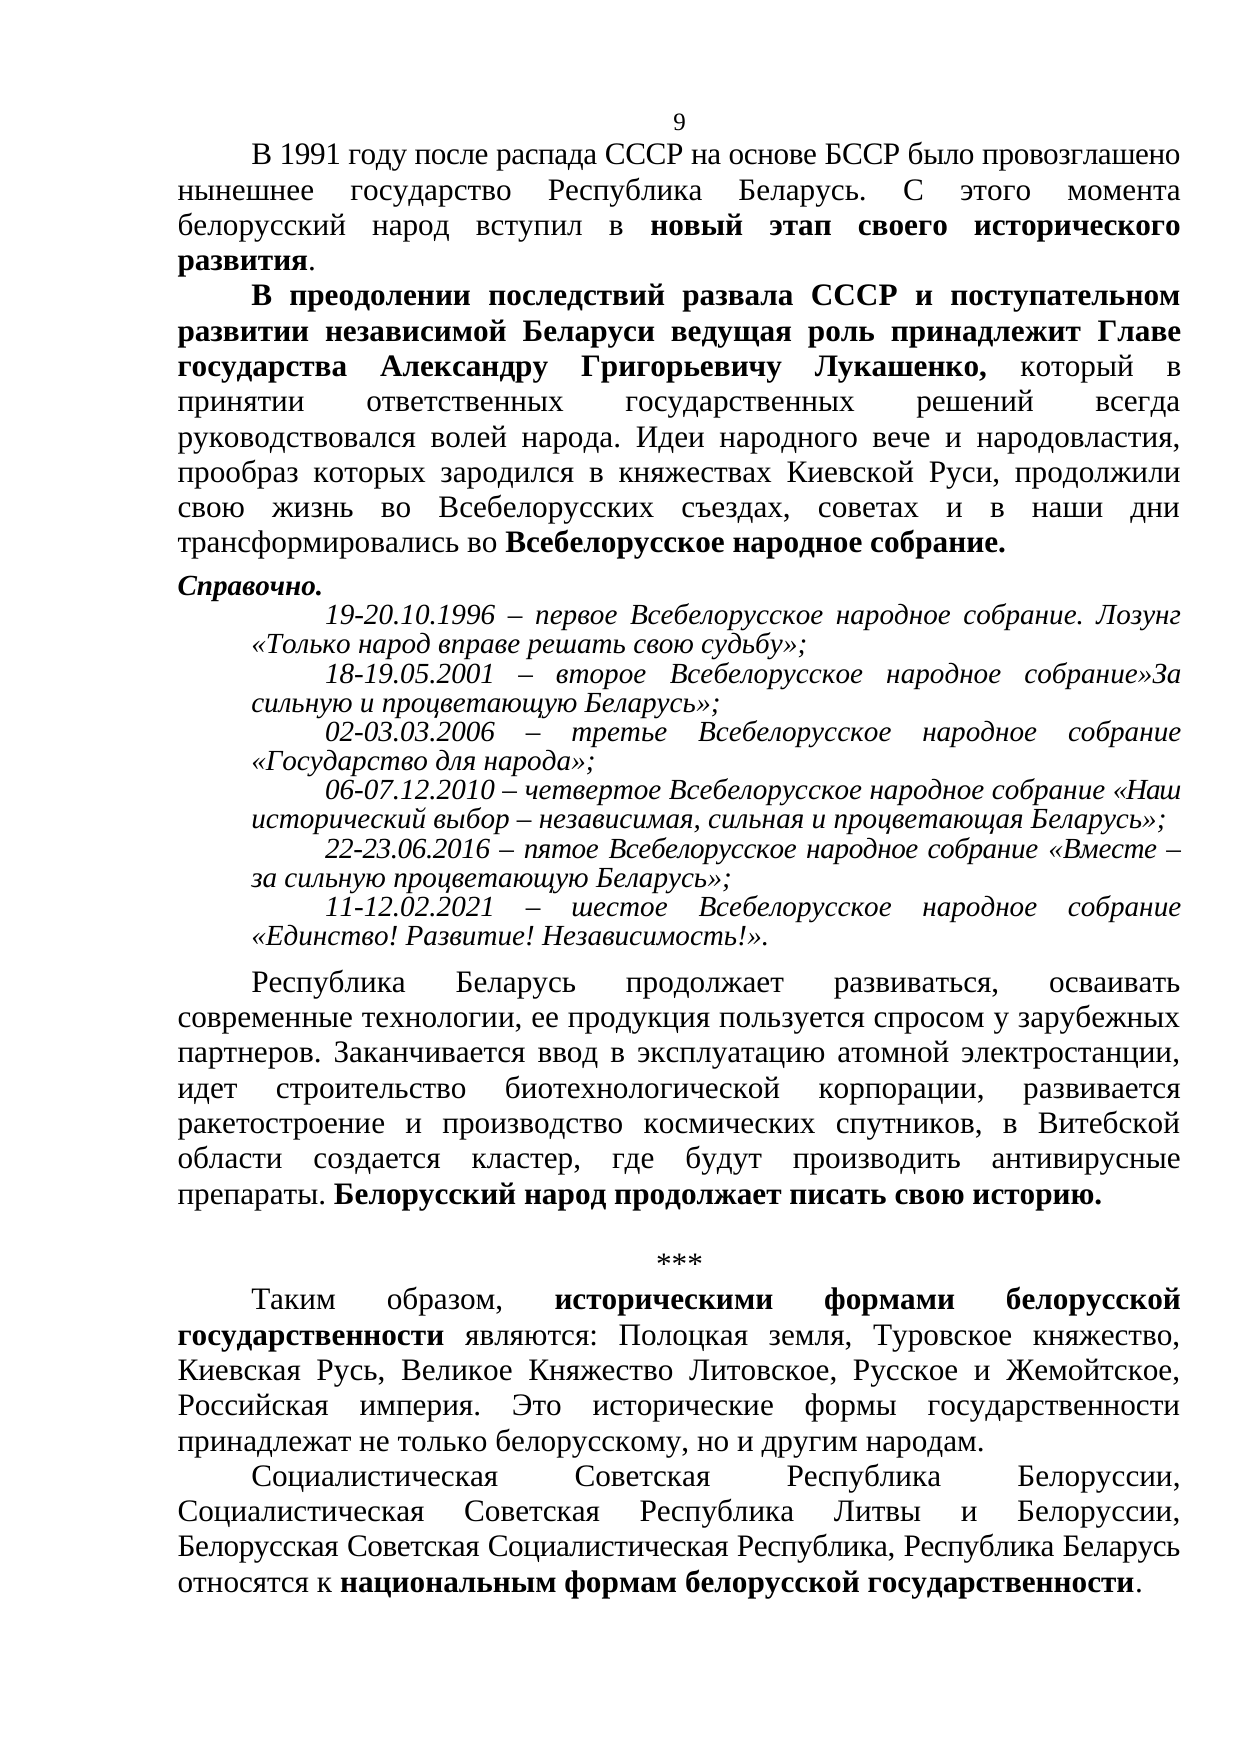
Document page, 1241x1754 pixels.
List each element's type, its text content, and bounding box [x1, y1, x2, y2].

text 02-03.03.2006 – третье Всебелорусское народное собрание «Государство для народа»; [251, 718, 1181, 776]
text 22-23.06.2016 – пятое Всебелорусское народное собрание «Вместе – за сильную процветающую Беларусь»; [251, 835, 1181, 893]
text Республика Беларусь продолжает развиваться, осваивать современные технологии, ее продукция пользуется спросом у зарубежных партнеров. Заканчивается ввод в эксплуатацию атомной электростанции, идет строительство биотехнологической корпорации, развивается ракетостроение и производство космических спутников, в Витебской области создается кластер, где будут производить антивирусные препараты. Белорусский народ продолжает писать свою историю. [177, 964, 1181, 1211]
text 19-20.10.1996 – первое Всебелорусское народное собрание. Лозунг «Только народ вправе решать свою судьбу»; [251, 601, 1181, 660]
text Справочно. [177, 572, 1181, 601]
text В 1991 году после распада СССР на основе БССР было провозглашено нынешнее государство Республика Беларусь. С этого момента белорусский народ вступил в новый этап своего исторического развития. [177, 136, 1181, 277]
text В преодолении последствий развала СССР и поступательном развитии независимой Беларуси ведущая роль принадлежит Главе государства Александру Григорьевичу Лукашенко, который в принятии ответственных государственных решений всегда руководствовался волей народа. Идеи народного вече и народовластия, прообраз которых зародился в княжествах Киевской Руси, продолжили свою жизнь во Всебелорусских съездах, советах и в наши дни трансформировались во Всебелорусское народное собрание. [177, 277, 1181, 560]
text *** [177, 1246, 1181, 1281]
text 18-19.05.2001 – второе Всебелорусское народное собрание»За сильную и процветающую Беларусь»; [251, 660, 1181, 718]
text 06-07.12.2010 – четвертое Всебелорусское народное собрание «Наш исторический выбор – независимая, сильная и процветающая Беларусь»; [251, 776, 1181, 835]
text Социалистическая Советская Республика Белоруссии, Социалистическая Советская Республика Литвы и Белоруссии, Белорусская Советская Социалистическая Республика, Республика Беларусь относятся к национальным формам белорусской государственности. [177, 1458, 1181, 1599]
text 11-12.02.2021 – шестое Всебелорусское народное собрание «Единство! Развитие! Независимость!». [251, 893, 1181, 951]
text Таким образом, историческими формами белорусской государственности являются: Полоцкая земля, Туровское княжество, Киевская Русь, Великое Княжество Литовское, Русское и Жемойтское, Российская империя. Это исторические формы государственности принадлежат не только белорусскому, но и другим народам. [177, 1281, 1181, 1458]
